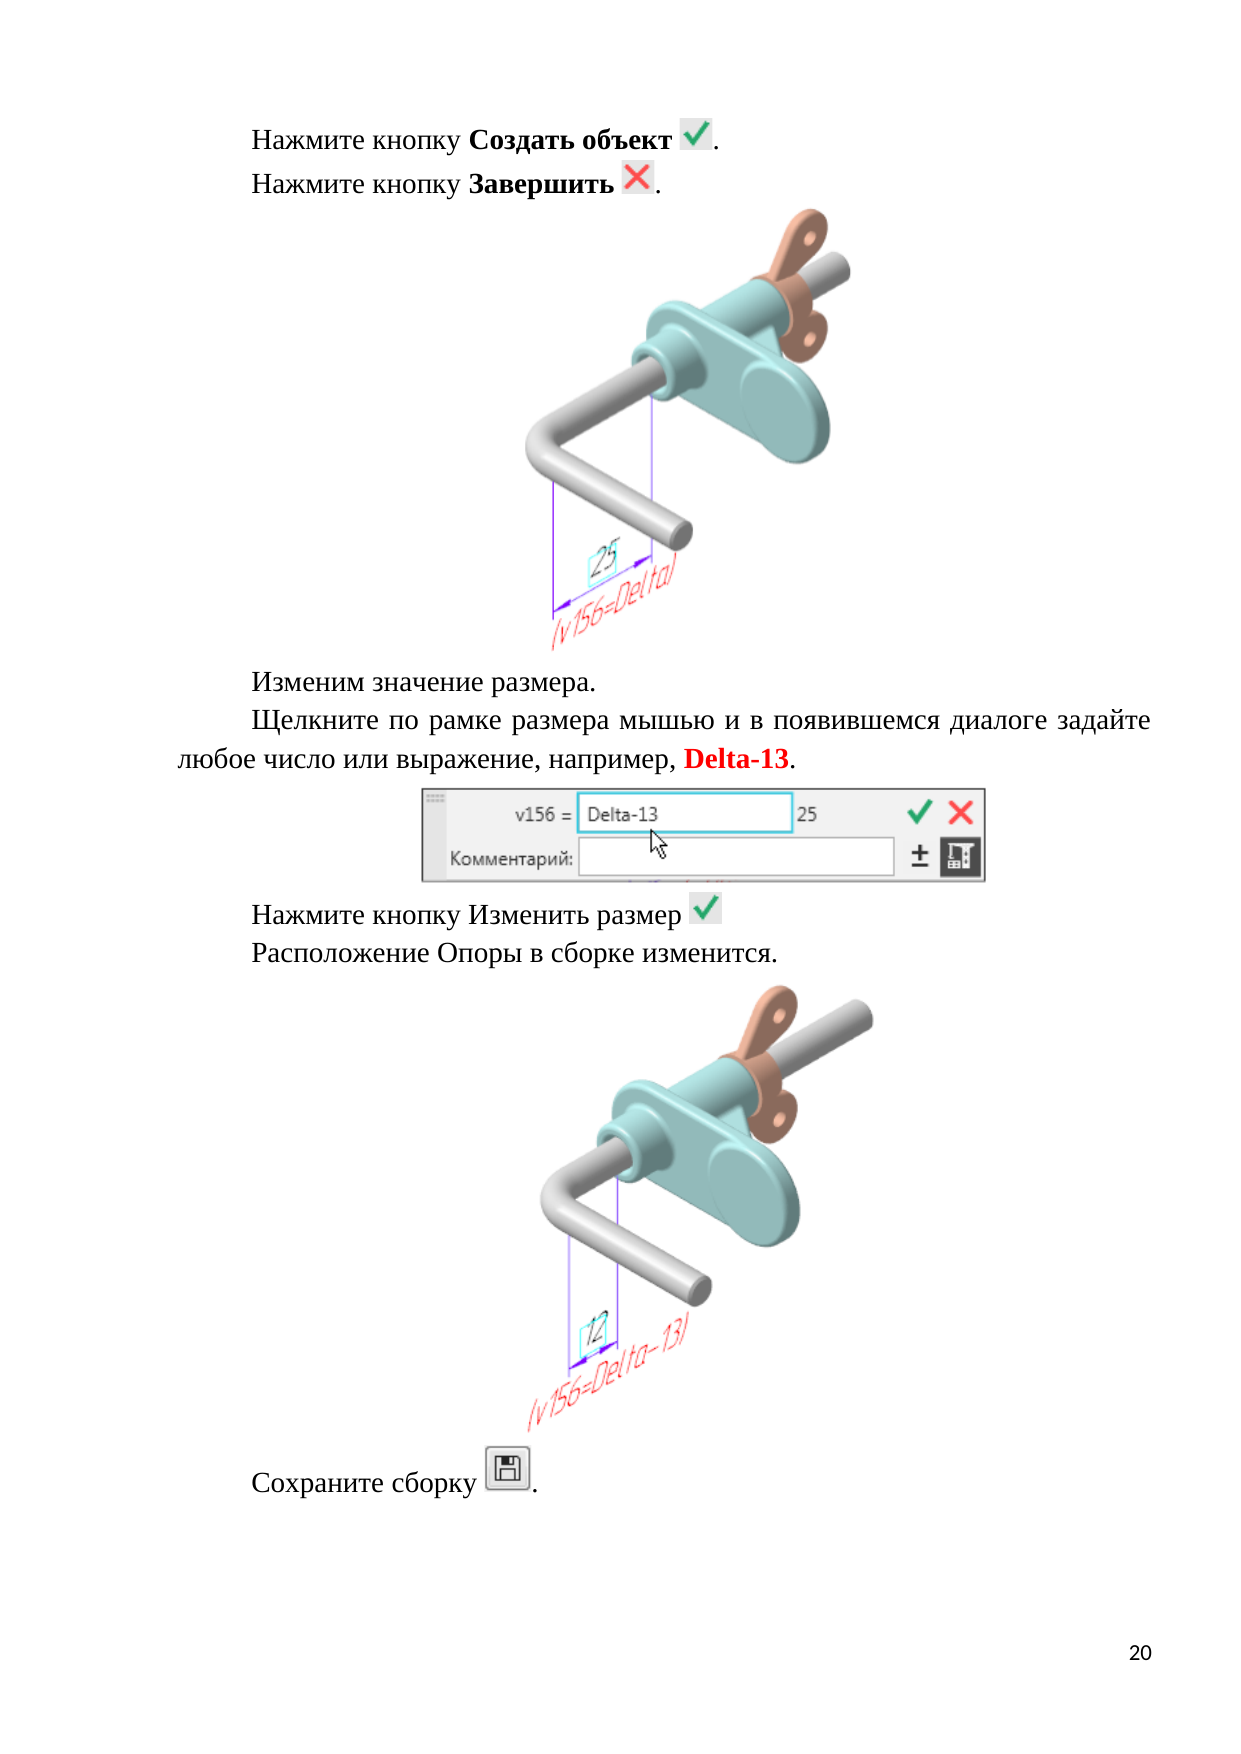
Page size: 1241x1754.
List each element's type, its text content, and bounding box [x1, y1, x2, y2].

picture [689, 892, 722, 924]
text Изменим значение размера. [177, 664, 1152, 697]
text Расположение Опоры в сборке изменится. [177, 935, 1152, 969]
picture [621, 160, 655, 194]
text Нажмите кнопку Изменить размер [177, 893, 1152, 930]
picture [679, 118, 713, 150]
picture [520, 973, 883, 1441]
text Нажмите кнопку Завершить . [177, 161, 1152, 200]
picture [484, 1445, 532, 1492]
text Щелкните по рамке размера мышью и в появившемся диалоге задайте любое число или выражение, например, Delta-13. [177, 702, 1152, 774]
picture [515, 204, 888, 660]
text Нажмите кнопку Создать объект . [177, 118, 1152, 156]
picture [414, 779, 989, 889]
text Сохраните сборку . [177, 1445, 1152, 1498]
